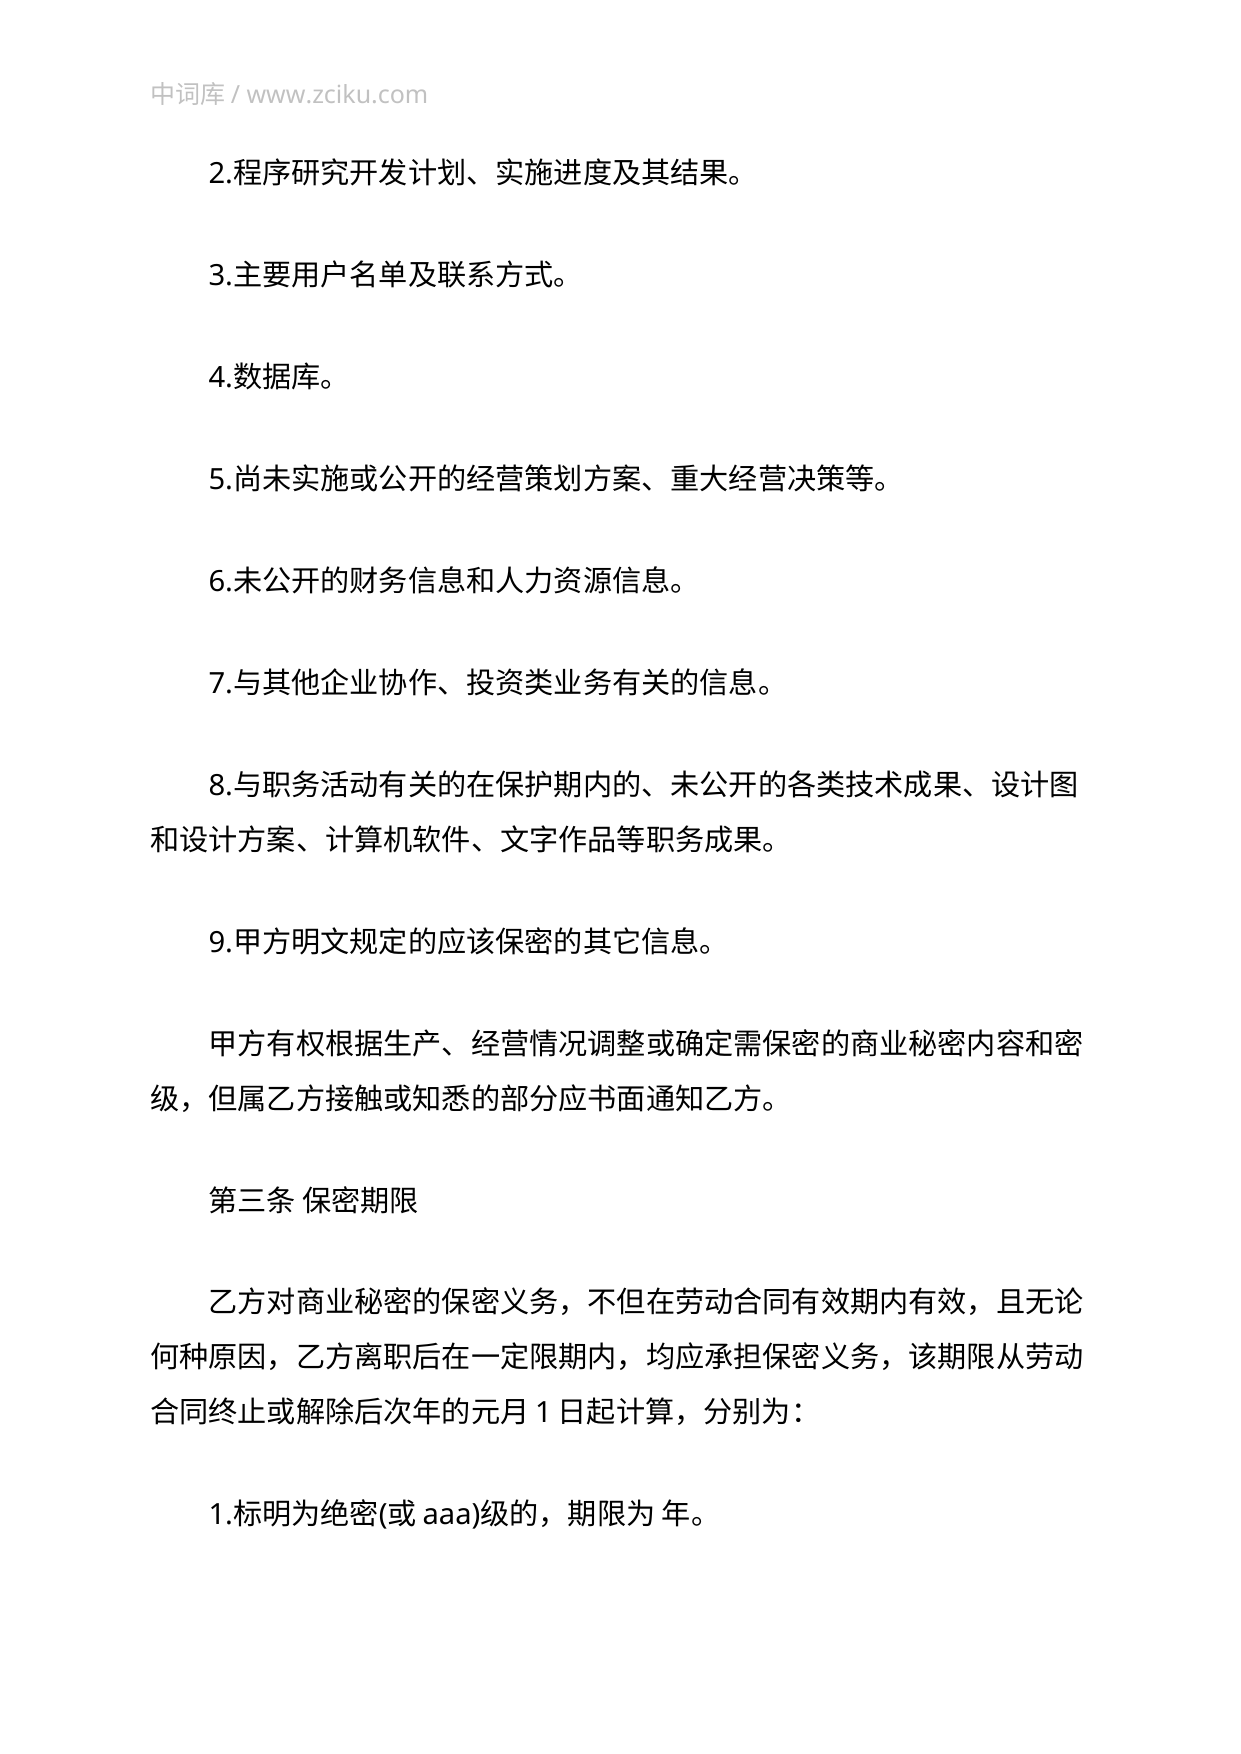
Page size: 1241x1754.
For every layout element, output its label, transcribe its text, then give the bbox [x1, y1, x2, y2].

text 1.标明为绝密(或aaa)级的，期限为 年。 [150, 1491, 1090, 1533]
text 4.数据库。 [150, 354, 1090, 396]
text 5.尚未实施或公开的经营策划方案、重大经营决策等。 [150, 456, 1090, 498]
text 6.未公开的财务信息和人力资源信息。 [150, 558, 1090, 600]
text 乙方对商业秘密的保密义务，不但在劳动合同有效期内有效，且无论何种原因，乙方离职后在一定限期内，均应承担保密义务，该期限从劳动合同终止或解除后次年的元月1日起计算，分别为： [150, 1279, 1090, 1431]
text 甲方有权根据生产、经营情况调整或确定需保密的商业秘密内容和密级，但属乙方接触或知悉的部分应书面通知乙方。 [150, 1021, 1090, 1118]
text 第三条 保密期限 [150, 1177, 1090, 1219]
text 2.程序研究开发计划、实施进度及其结果。 [150, 150, 1090, 192]
text 7.与其他企业协作、投资类业务有关的信息。 [150, 660, 1090, 702]
text 3.主要用户名单及联系方式。 [150, 252, 1090, 294]
text 8.与职务活动有关的在保护期内的、未公开的各类技术成果、设计图和设计方案、计算机软件、文字作品等职务成果。 [150, 762, 1090, 859]
text 9.甲方明文规定的应该保密的其它信息。 [150, 919, 1090, 961]
